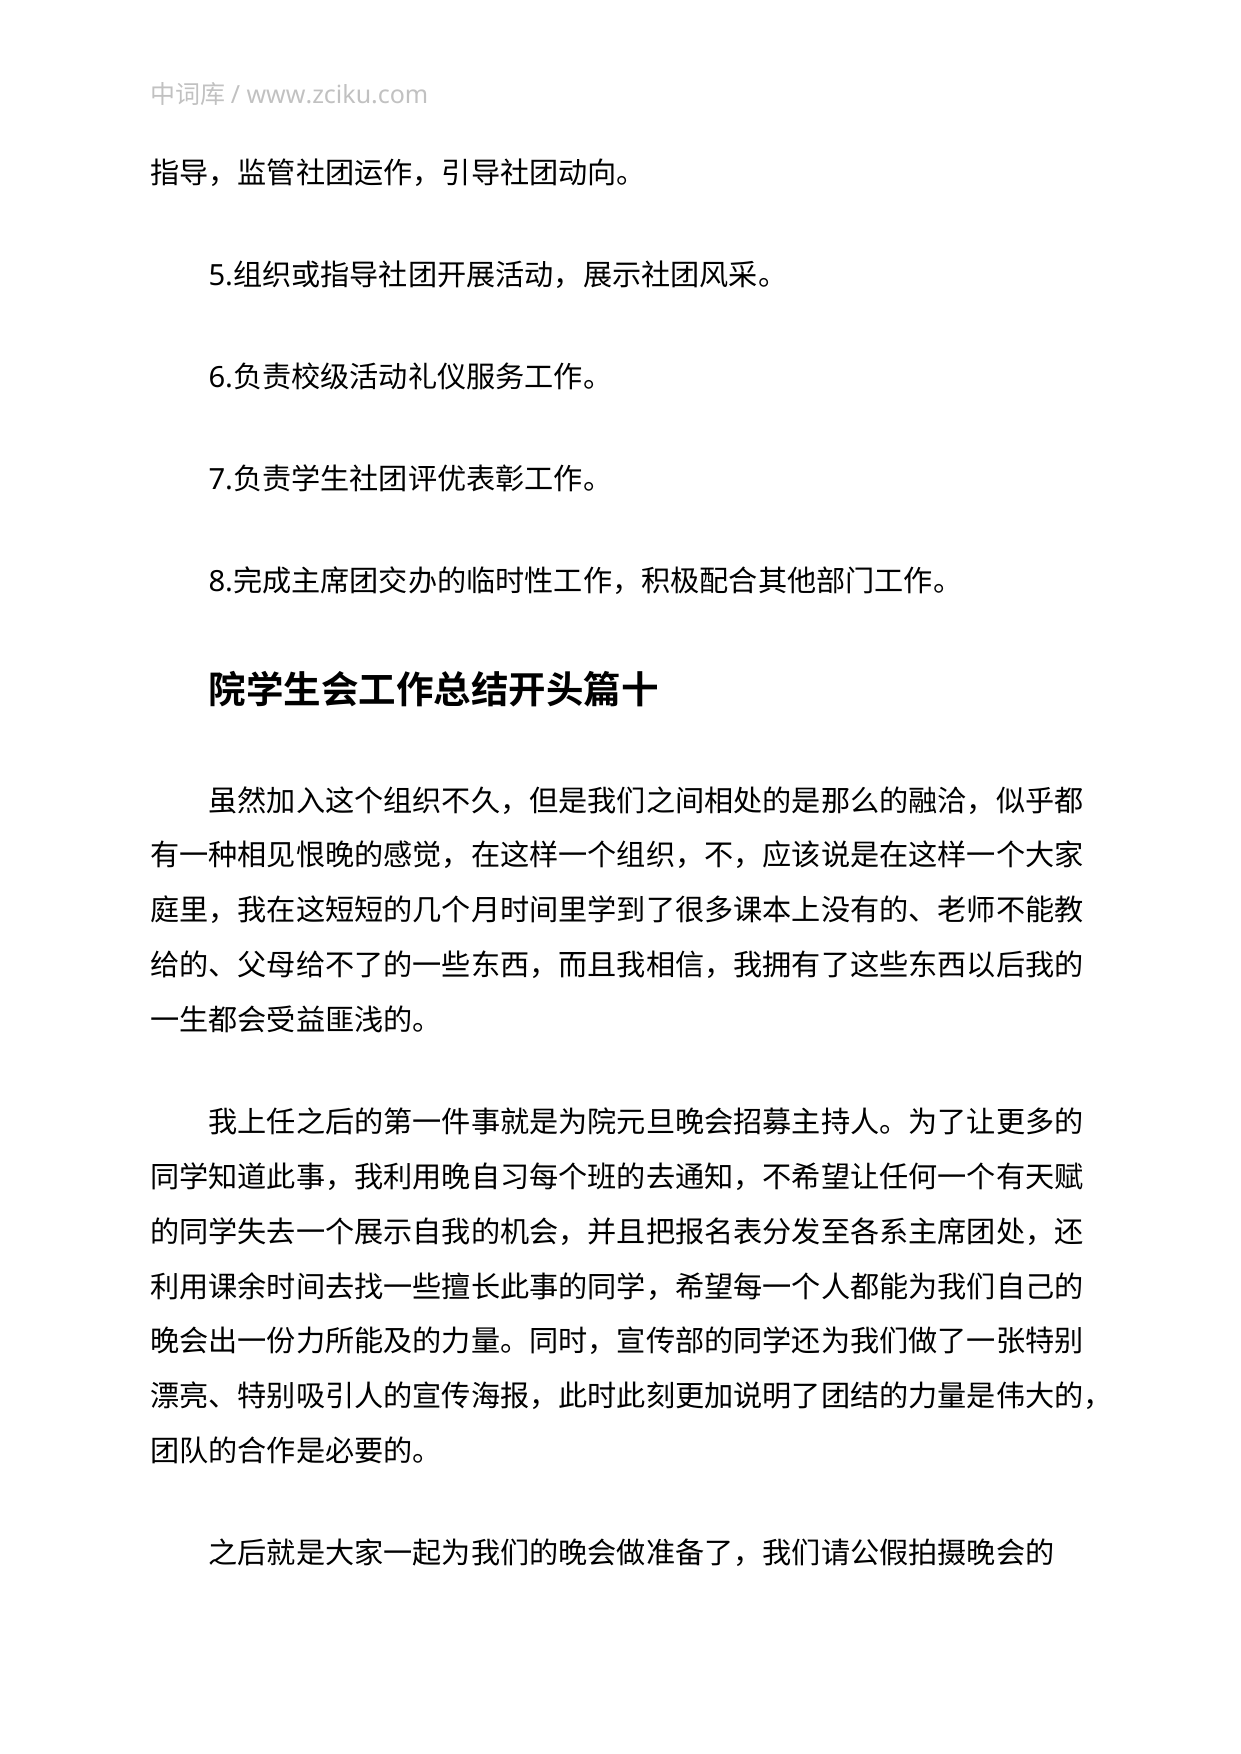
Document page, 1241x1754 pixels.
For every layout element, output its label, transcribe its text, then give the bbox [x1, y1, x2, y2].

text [150, 1529, 1090, 1572]
text 虽然加入这个组织不久，但是我们之间相处的是那么的融洽，似乎都有一种相见恨晚的感觉，在这样一个组织，不，应该说是在这样一个大家庭里，我在这短短的几个月时间里学到了很多课本上没有的、老师不能教给的、父母给不了的一些东西，而且我相信，我拥有了这些东西以后我的一生都会受益匪浅的。 [150, 777, 1090, 1039]
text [150, 150, 1090, 192]
text 8.完成主席团交办的临时性工作，积极配合其他部门工作。 [150, 558, 1090, 600]
text 7.负责学生社团评优表彰工作。 [150, 456, 1090, 498]
text 6.负责校级活动礼仪服务工作。 [150, 354, 1090, 396]
text 我上任之后的第一件事就是为院元旦晚会招募主持人。为了让更多的同学知道此事，我利用晚自习每个班的去通知，不希望让任何一个有天赋的同学失去一个展示自我的机会，并且把报名表分发至各系主席团处，还利用课余时间去找一些擅长此事的同学，希望每一个人都能为我们自己的晚会出一份力所能及的力量。同时，宣传部的同学还为我们做了一张特别漂亮、特别吸引人的宣传海报，此时此刻更加说明了团结的力量是伟大的，团队的合作是必要的。 [150, 1098, 1090, 1470]
text 5.组织或指导社团开展活动，展示社团风采。 [150, 252, 1090, 294]
text 院学生会工作总结开头篇十 [150, 660, 1090, 714]
